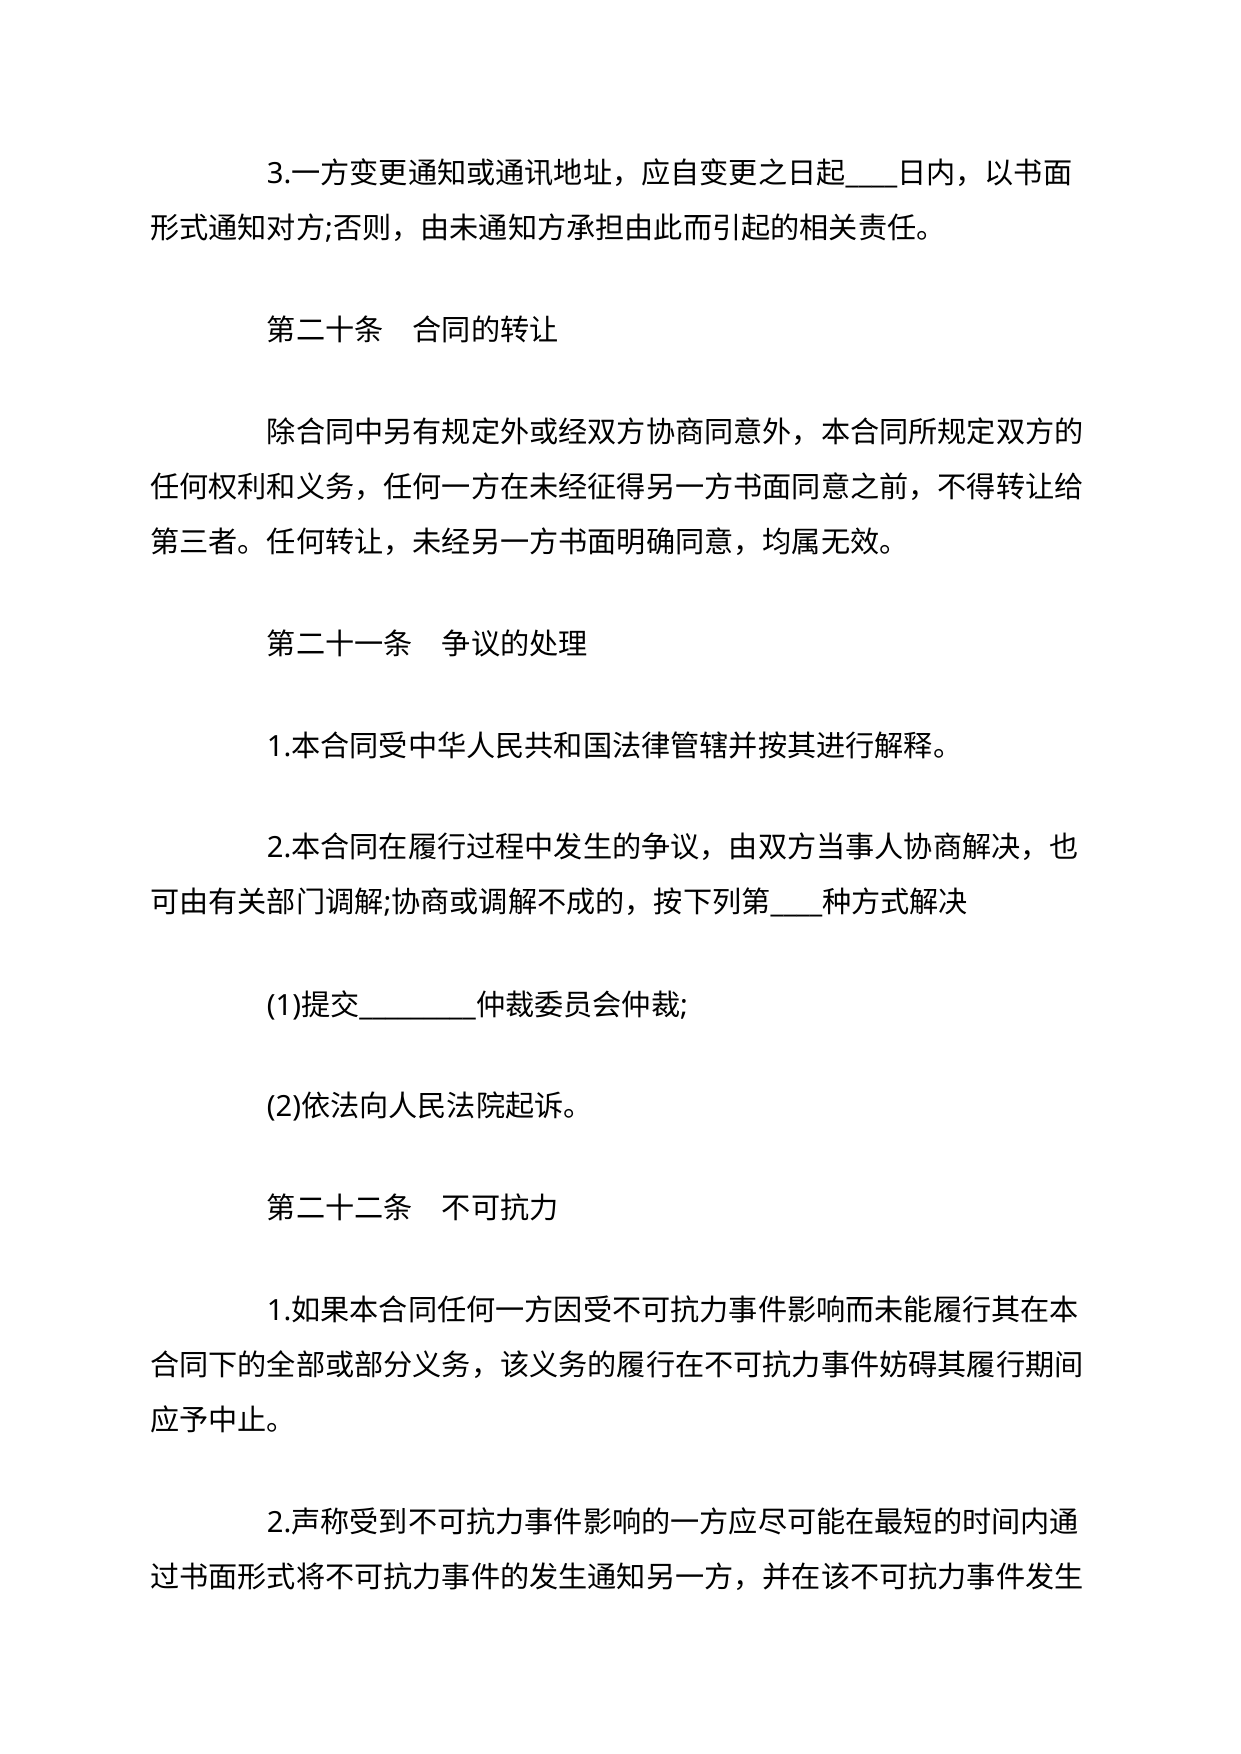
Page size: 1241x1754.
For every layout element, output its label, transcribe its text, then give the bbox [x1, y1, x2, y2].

text 2.本合同在履行过程中发生的争议，由双方当事人协商解决，也可由有关部门调解;协商或调解不成的，按下列第____种方式解决 [150, 824, 1090, 921]
text 1.如果本合同任何一方因受不可抗力事件影响而未能履行其在本合同下的全部或部分义务，该义务的履行在不可抗力事件妨碍其履行期间应予中止。 [150, 1287, 1090, 1439]
text 第二十一条 争议的处理 [150, 620, 1090, 663]
text (1)提交_________仲裁委员会仲裁; [150, 981, 1090, 1023]
text 第二十条 合同的转让 [150, 307, 1090, 349]
text 3.一方变更通知或通讯地址，应自变更之日起____日内，以书面形式通知对方;否则，由未通知方承担由此而引起的相关责任。 [150, 150, 1090, 247]
text 除合同中另有规定外或经双方协商同意外，本合同所规定双方的任何权利和义务，任何一方在未经征得另一方书面同意之前，不得转让给第三者。任何转让，未经另一方书面明确同意，均属无效。 [150, 409, 1090, 561]
text 1.本合同受中华人民共和国法律管辖并按其进行解释。 [150, 722, 1090, 764]
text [150, 1498, 1090, 1596]
text 第二十二条 不可抗力 [150, 1185, 1090, 1227]
text (2)依法向人民法院起诉。 [150, 1083, 1090, 1125]
